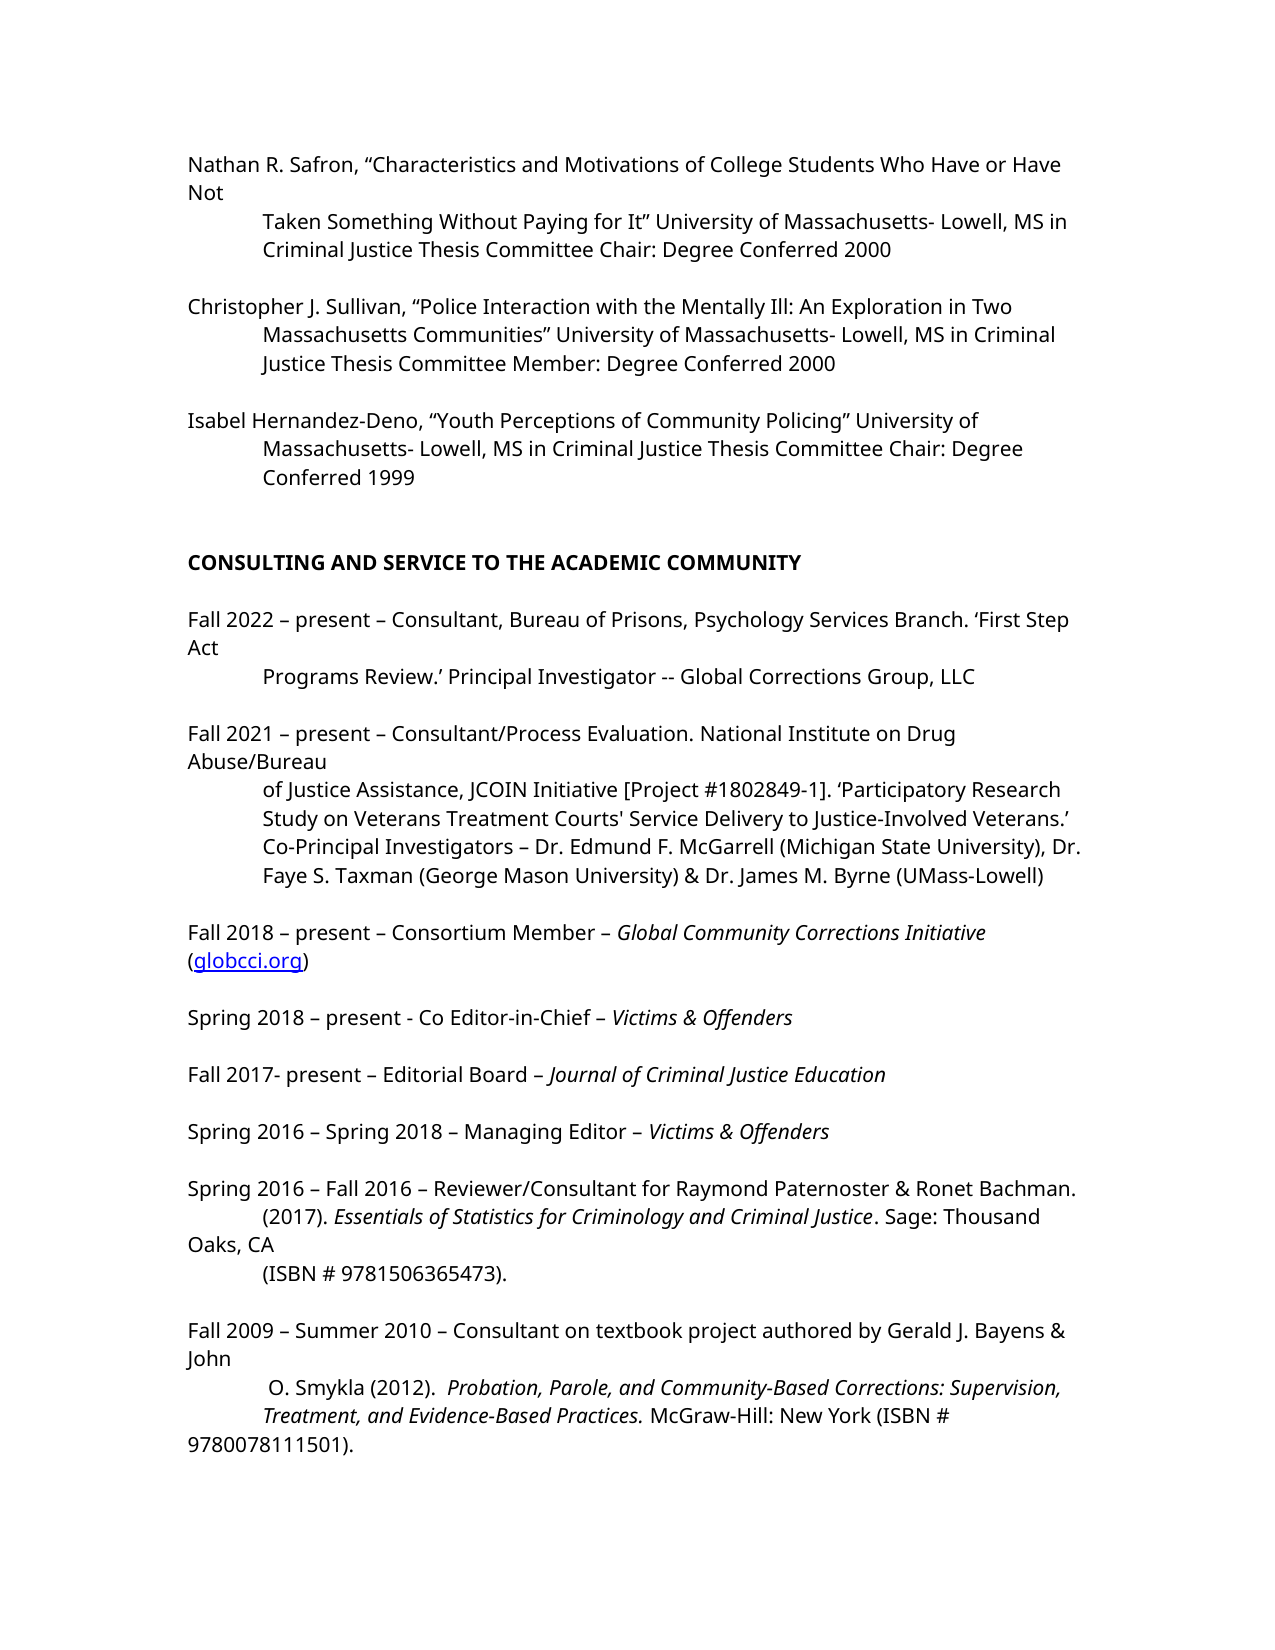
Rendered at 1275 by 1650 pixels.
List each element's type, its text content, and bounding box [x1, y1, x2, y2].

text Criminal Justice Thesis Committee Chair: Degree Conferred 2000 [187, 235, 1087, 264]
text Christopher J. Sullivan, “Police Interaction with the Mentally Ill: An Exploration in Two [187, 292, 1087, 321]
text Spring 2016 – Fall 2016 – Reviewer/Consultant for Raymond Paternoster & Ronet Bachman. [187, 1174, 1087, 1202]
text Massachusetts- Lowell, MS in Criminal Justice Thesis Committee Chair: Degree [187, 434, 1087, 463]
subtitle Treatment, and Evidence-Based Practices. McGraw-Hill: New York (ISBN # 9780078111501). [187, 1401, 1087, 1458]
text of Justice Assistance, JCOIN Initiative [Project #1802849-1]. ‘Participatory Research Study on Veterans Treatment Courts' Service Delivery to Justice-Involved Veterans.’ Co-Principal Investigators – Dr. Edmund F. McGarrell (Michigan State University), Dr. Faye S. Taxman (George Mason University) & Dr. James M. Byrne (UMass-Lowell) [262, 776, 1087, 889]
text (2017). Essentials of Statistics for Criminology and Criminal Justice. Sage: Thousand Oaks, CA [187, 1202, 1087, 1259]
text Justice Thesis Committee Member: Degree Conferred 2000 [187, 349, 1087, 377]
text Spring 2018 – present - Co Editor-in-Chief – Victims & Offenders [187, 1003, 1087, 1032]
text Massachusetts Communities” University of Massachusetts- Lowell, MS in Criminal [187, 321, 1087, 349]
text Fall 2022 – present – Consultant, Bureau of Prisons, Psychology Services Branch. ‘First Step Act [187, 605, 1087, 662]
text Conferred 1999 [187, 463, 1087, 491]
text Fall 2021 – present – Consultant/Process Evaluation. National Institute on Drug Abuse/Bureau [187, 719, 1087, 776]
text Nathan R. Safron, “Characteristics and Motivations of College Students Who Have or Have Not [187, 150, 1087, 207]
text Spring 2016 – Spring 2018 – Managing Editor – Victims & Offenders [187, 1117, 1087, 1145]
text Fall 2017- present – Editorial Board – Journal of Criminal Justice Education [187, 1060, 1087, 1088]
text Taken Something Without Paying for It” University of Massachusetts- Lowell, MS in [187, 207, 1087, 235]
text Fall 2018 – present – Consortium Member – Global Community Corrections Initiative (globcci.org) [187, 918, 1087, 975]
text (ISBN # 9781506365473). [187, 1259, 1087, 1287]
subtitle Fall 2009 – Summer 2010 – Consultant on textbook project authored by Gerald J. Bayens & John [187, 1316, 1087, 1373]
subtitle CONSULTING AND SERVICE TO THE ACADEMIC COMMUNITY [187, 548, 1087, 577]
text Isabel Hernandez-Deno, “Youth Perceptions of Community Policing” University of [187, 406, 1087, 434]
text Programs Review.’ Principal Investigator -- Global Corrections Group, LLC [187, 662, 1087, 690]
subtitle O. Smykla (2012). Probation, Parole, and Community-Based Corrections: Supervision, [187, 1373, 1087, 1401]
